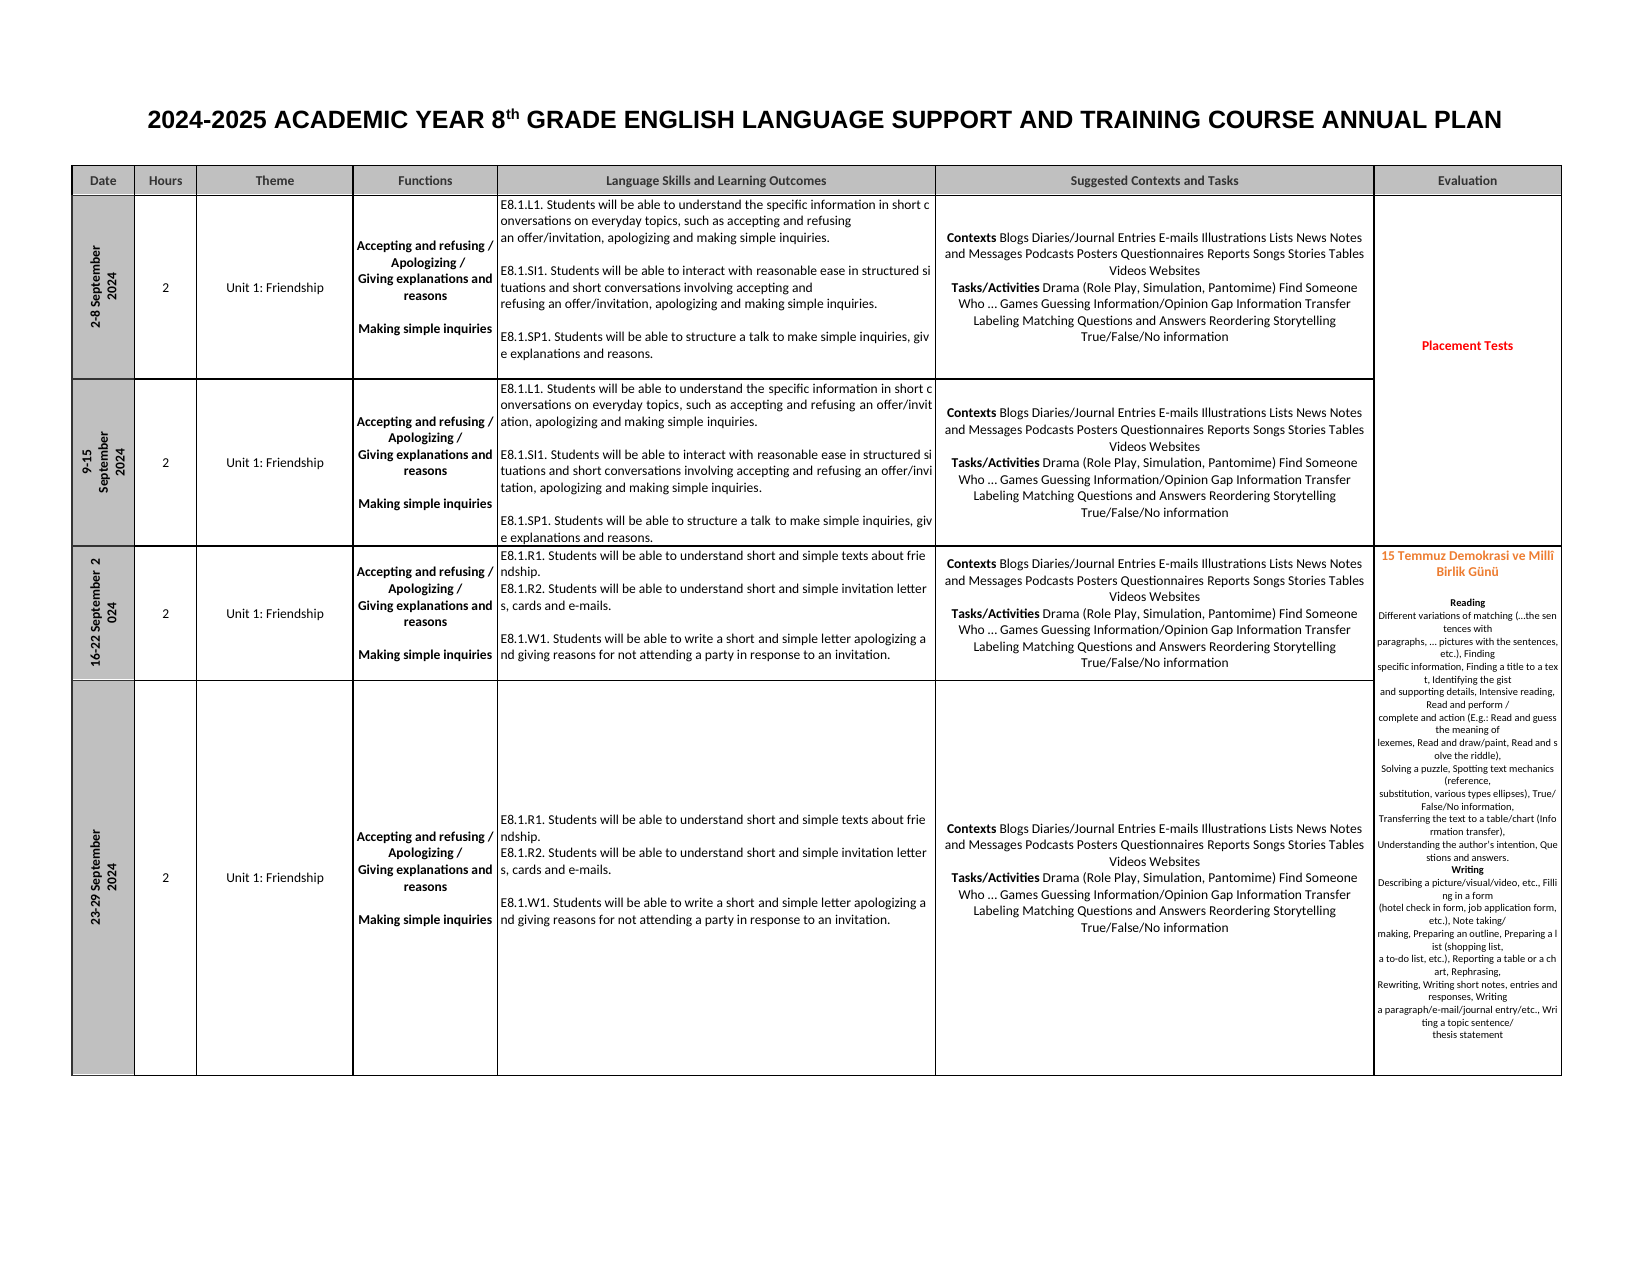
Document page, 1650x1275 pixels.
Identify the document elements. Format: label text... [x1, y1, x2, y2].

table_cell E8.1.R1. Students will be able to understand short and simple texts about friendship. E8.1.R2. Students will be able to understand short and simple invitation letters, cards and e-mails. E8.1.W1. Students will be able to write a short and simple letter apologizing and giving reasons for not attending a party in response to an invitation. [498, 547, 935, 679]
table_cell 2-8 September 2024 [73, 196, 134, 378]
table_cell Unit 1: Friendship [197, 380, 352, 545]
table_cell 2 [135, 681, 196, 1074]
table_header Suggested Contexts and Tasks [936, 166, 1373, 194]
table_cell 15 Temmuz Demokrasi ve Millî Birlik Günü Reading Different variations of matching (…the sentences with paragraphs, … pictures with the sentences, etc.), Finding specific information, Finding a title to a text, Identifying the gist and supporting details, Intensive reading, Read and perform / complete and action (E.g.: Read and guess the meaning of lexemes, Read and draw/paint, Read and solve the riddle), Solving a puzzle, Spotting text mechanics (reference, substitution, various types ellipses), True/False/No information, Transferring the text to a table/chart (Information transfer), Understanding the author’s intention, Questions and answers. Writing Describing a picture/visual/video, etc., Filling in a form (hotel check in form, job application form, etc.), Note taking/ making, Preparing an outline, Preparing a list (shopping list, a to-do list, etc.), Reporting a table or a chart, Rephrasing, Rewriting, Writing short notes, entries and responses, Writing a paragraph/e-mail/journal entry/etc., Writing a topic sentence/ thesis statement [1375, 547, 1561, 1074]
table_cell Placement Tests [1375, 196, 1561, 545]
table_cell E8.1.L1. Students will be able to understand the specific information in short conversations on everyday topics, such as accepting and refusing an offer/invitation, apologizing and making simple inquiries. E8.1.SI1. Students will be able to interact with reasonable ease in structured situations and short conversations involving accepting and refusing an offer/invitation, apologizing and making simple inquiries. E8.1.SP1. Students will be able to structure a talk to make simple inquiries, give explanations and reasons. [498, 380, 935, 545]
table_cell Unit 1: Friendship [197, 547, 352, 679]
table_header Language Skills and Learning Outcomes [498, 166, 935, 194]
table_cell Accepting and refusing / Apologizing / Giving explanations and reasons Making simple inquiries [354, 681, 497, 1074]
table_cell 2 [135, 547, 196, 679]
table_cell E8.1.L1. Students will be able to understand the specific information in short conversations on everyday topics, such as accepting and refusing an offer/invitation, apologizing and making simple inquiries. E8.1.SI1. Students will be able to interact with reasonable ease in structured situations and short conversations involving accepting and refusing an offer/invitation, apologizing and making simple inquiries. E8.1.SP1. Students will be able to structure a talk to make simple inquiries, give explanations and reasons. [498, 196, 935, 378]
text 2024-2025 ACADEMIC YEAR 8th GRADE ENGLISH LANGUAGE SUPPORT AND TRAINING COURSE ANNUAL PLAN [75, 106, 1575, 134]
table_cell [936, 681, 1373, 1074]
table_cell Accepting and refusing / Apologizing / Giving explanations and reasons Making simple inquiries [354, 380, 497, 545]
table_cell Unit 1: Friendship [197, 681, 352, 1074]
table_header Hours [135, 166, 196, 194]
table_header Date [73, 166, 134, 194]
table_cell 23-29 September 2024 [73, 681, 134, 1074]
table_cell Accepting and refusing / Apologizing / Giving explanations and reasons Making simple inquiries [354, 196, 497, 378]
table_cell Accepting and refusing / Apologizing / Giving explanations and reasons Making simple inquiries [354, 547, 497, 679]
table_header Evaluation [1375, 166, 1561, 194]
table_cell E8.1.R1. Students will be able to understand short and simple texts about friendship. E8.1.R2. Students will be able to understand short and simple invitation letters, cards and e-mails. E8.1.W1. Students will be able to write a short and simple letter apologizing and giving reasons for not attending a party in response to an invitation. [498, 681, 935, 1074]
table_cell 2 [135, 196, 196, 378]
table_cell 16-22 September 2024 [73, 547, 134, 679]
table_cell Unit 1: Friendship [197, 196, 352, 378]
table_header Theme [197, 166, 352, 194]
table_header Functions [354, 166, 497, 194]
table_cell 9-15 September 2024 [73, 380, 134, 545]
table_cell 2 [135, 380, 196, 545]
